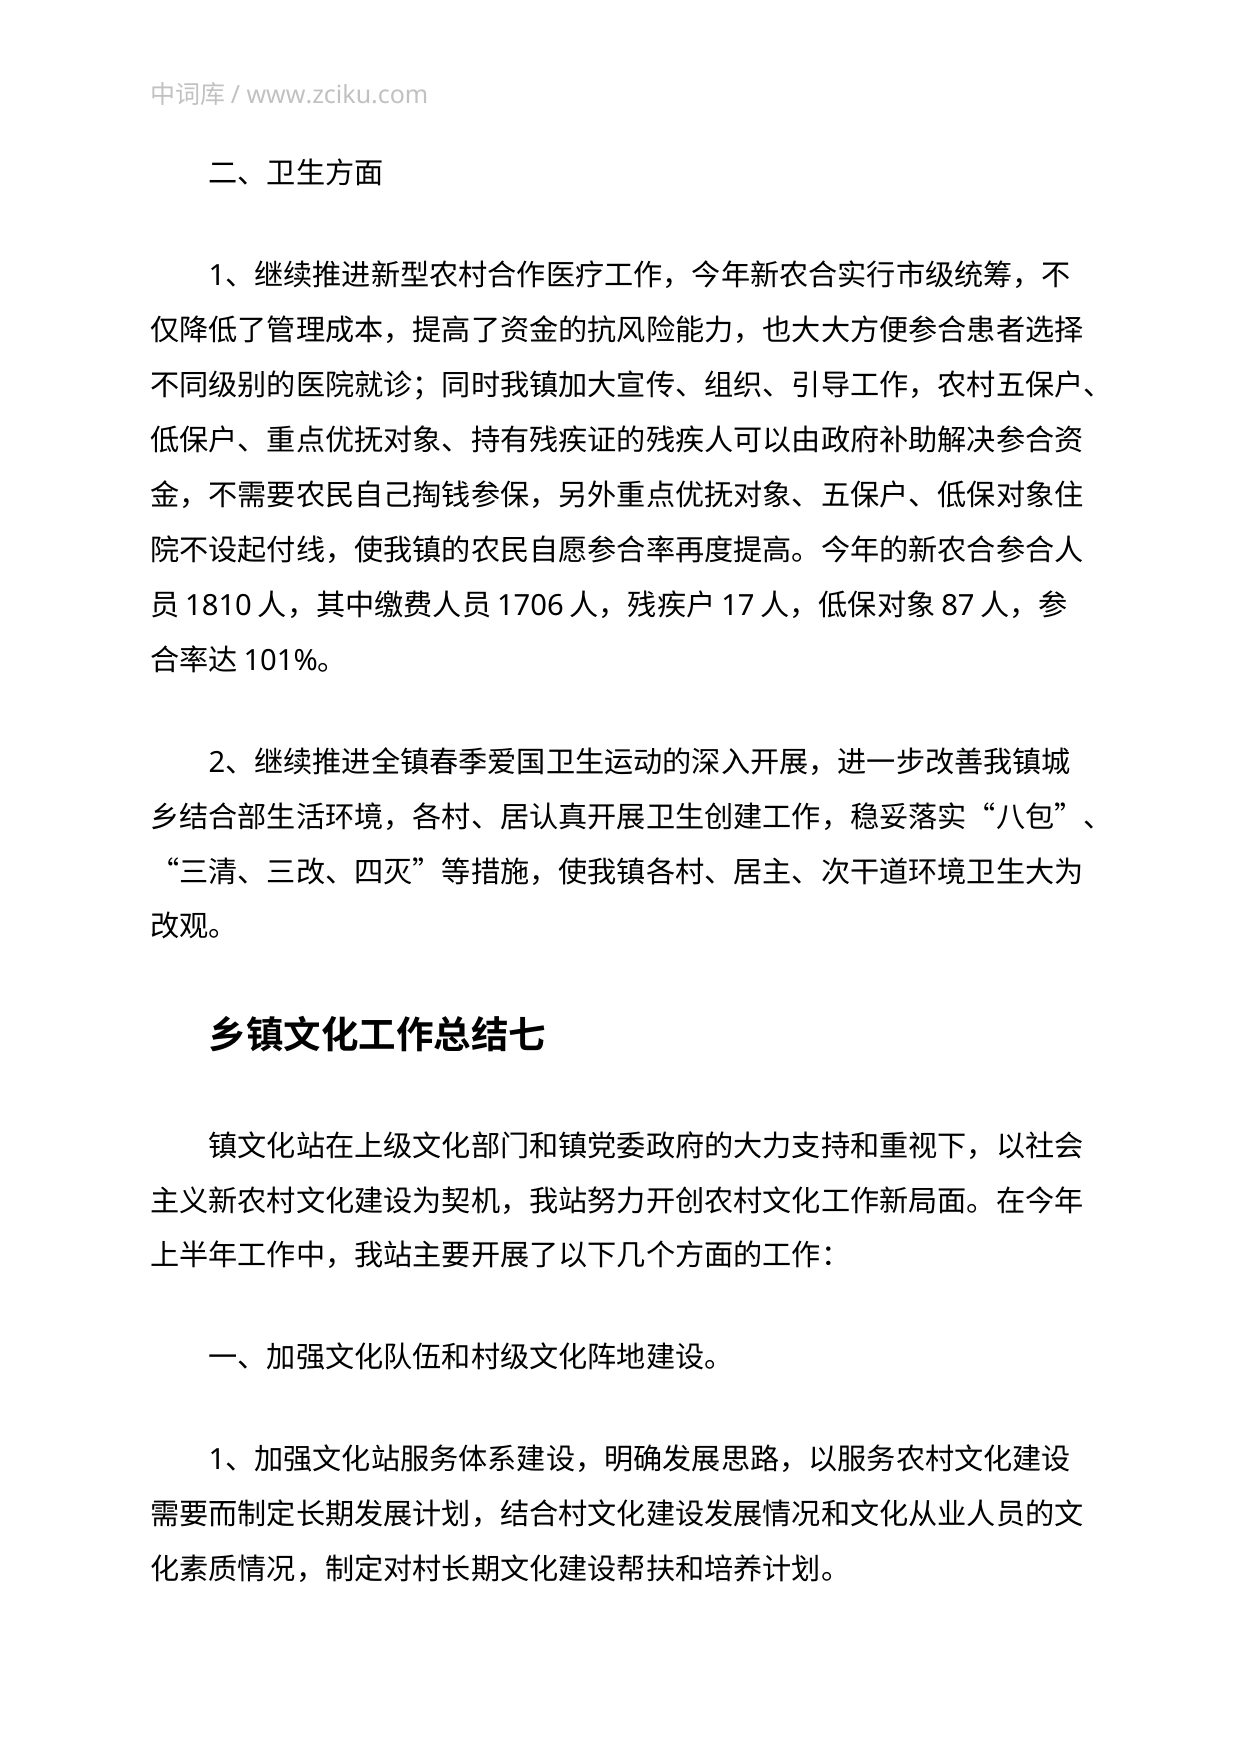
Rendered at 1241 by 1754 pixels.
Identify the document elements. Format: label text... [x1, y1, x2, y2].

text 一、加强文化队伍和村级文化阵地建设。 [150, 1334, 1090, 1376]
text 2、继续推进全镇春季爱国卫生运动的深入开展，进一步改善我镇城乡结合部生活环境，各村、居认真开展卫生创建工作，稳妥落实“八包”、“三清、三改、四灭”等措施，使我镇各村、居主、次干道环境卫生大为改观。 [150, 738, 1090, 945]
text 镇文化站在上级文化部门和镇党委政府的大力支持和重视下，以社会主义新农村文化建设为契机，我站努力开创农村文化工作新局面。在今年上半年工作中，我站主要开展了以下几个方面的工作： [150, 1122, 1090, 1274]
text 1、继续推进新型农村合作医疗工作，今年新农合实行市级统筹，不仅降低了管理成本，提高了资金的抗风险能力，也大大方便参合患者选择不同级别的医院就诊；同时我镇加大宣传、组织、引导工作，农村五保户、低保户、重点优抚对象、持有残疾证的残疾人可以由政府补助解决参合资金，不需要农民自己掏钱参保，另外重点优抚对象、五保户、低保对象住院不设起付线，使我镇的农民自愿参合率再度提高。今年的新农合参合人员1810人，其中缴费人员1706人，残疾户17人，低保对象87人，参合率达101%。 [150, 252, 1090, 679]
text 1、加强文化站服务体系建设，明确发展思路，以服务农村文化建设需要而制定长期发展计划，结合村文化建设发展情况和文化从业人员的文化素质情况，制定对村长期文化建设帮扶和培养计划。 [150, 1436, 1090, 1588]
text 二、卫生方面 [150, 150, 1090, 192]
text 乡镇文化工作总结七 [150, 1005, 1090, 1059]
